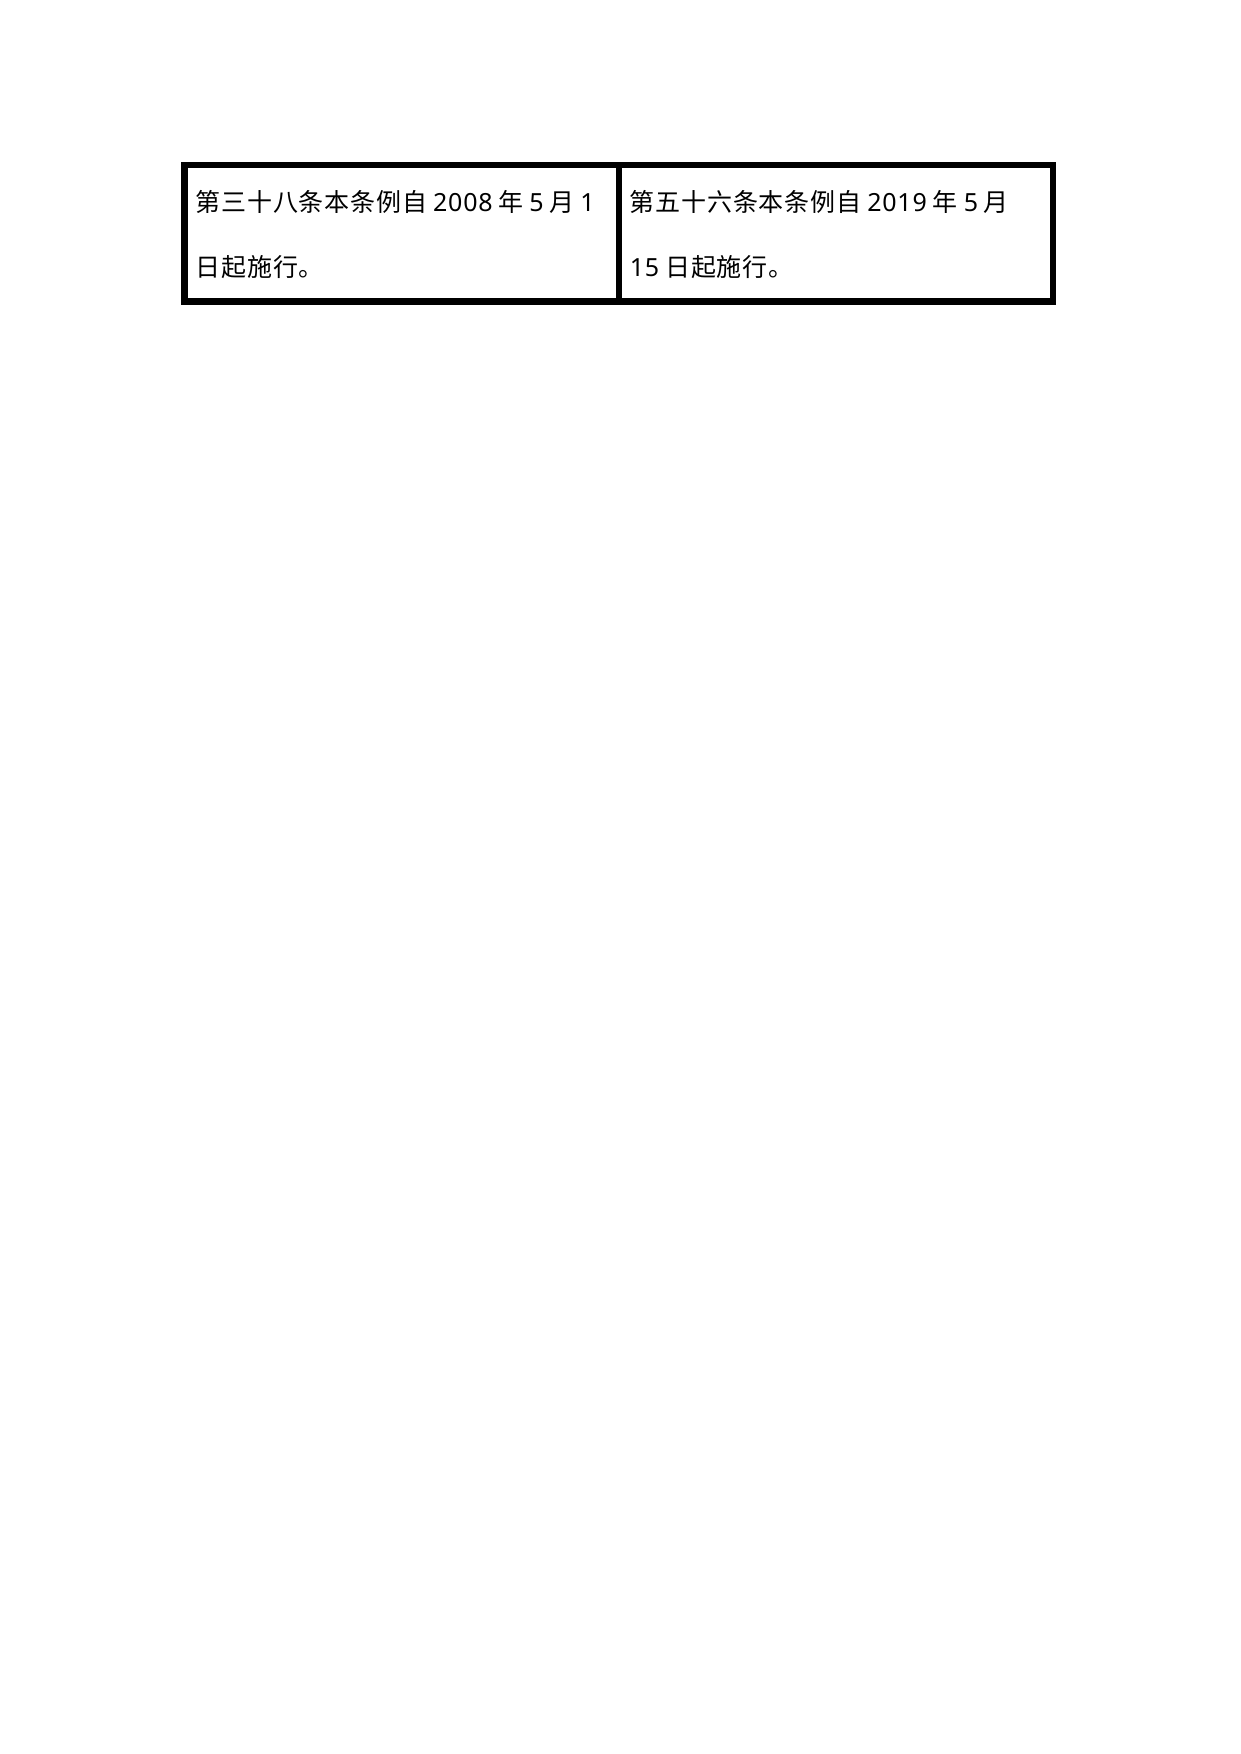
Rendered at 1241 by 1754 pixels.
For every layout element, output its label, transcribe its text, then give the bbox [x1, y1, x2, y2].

table_cell 第三十八条本条例自2008年5月1日起施行。 [188, 168, 616, 298]
table_cell 第五十六条本条例自2019年5月15日起施行。 [622, 168, 1050, 298]
